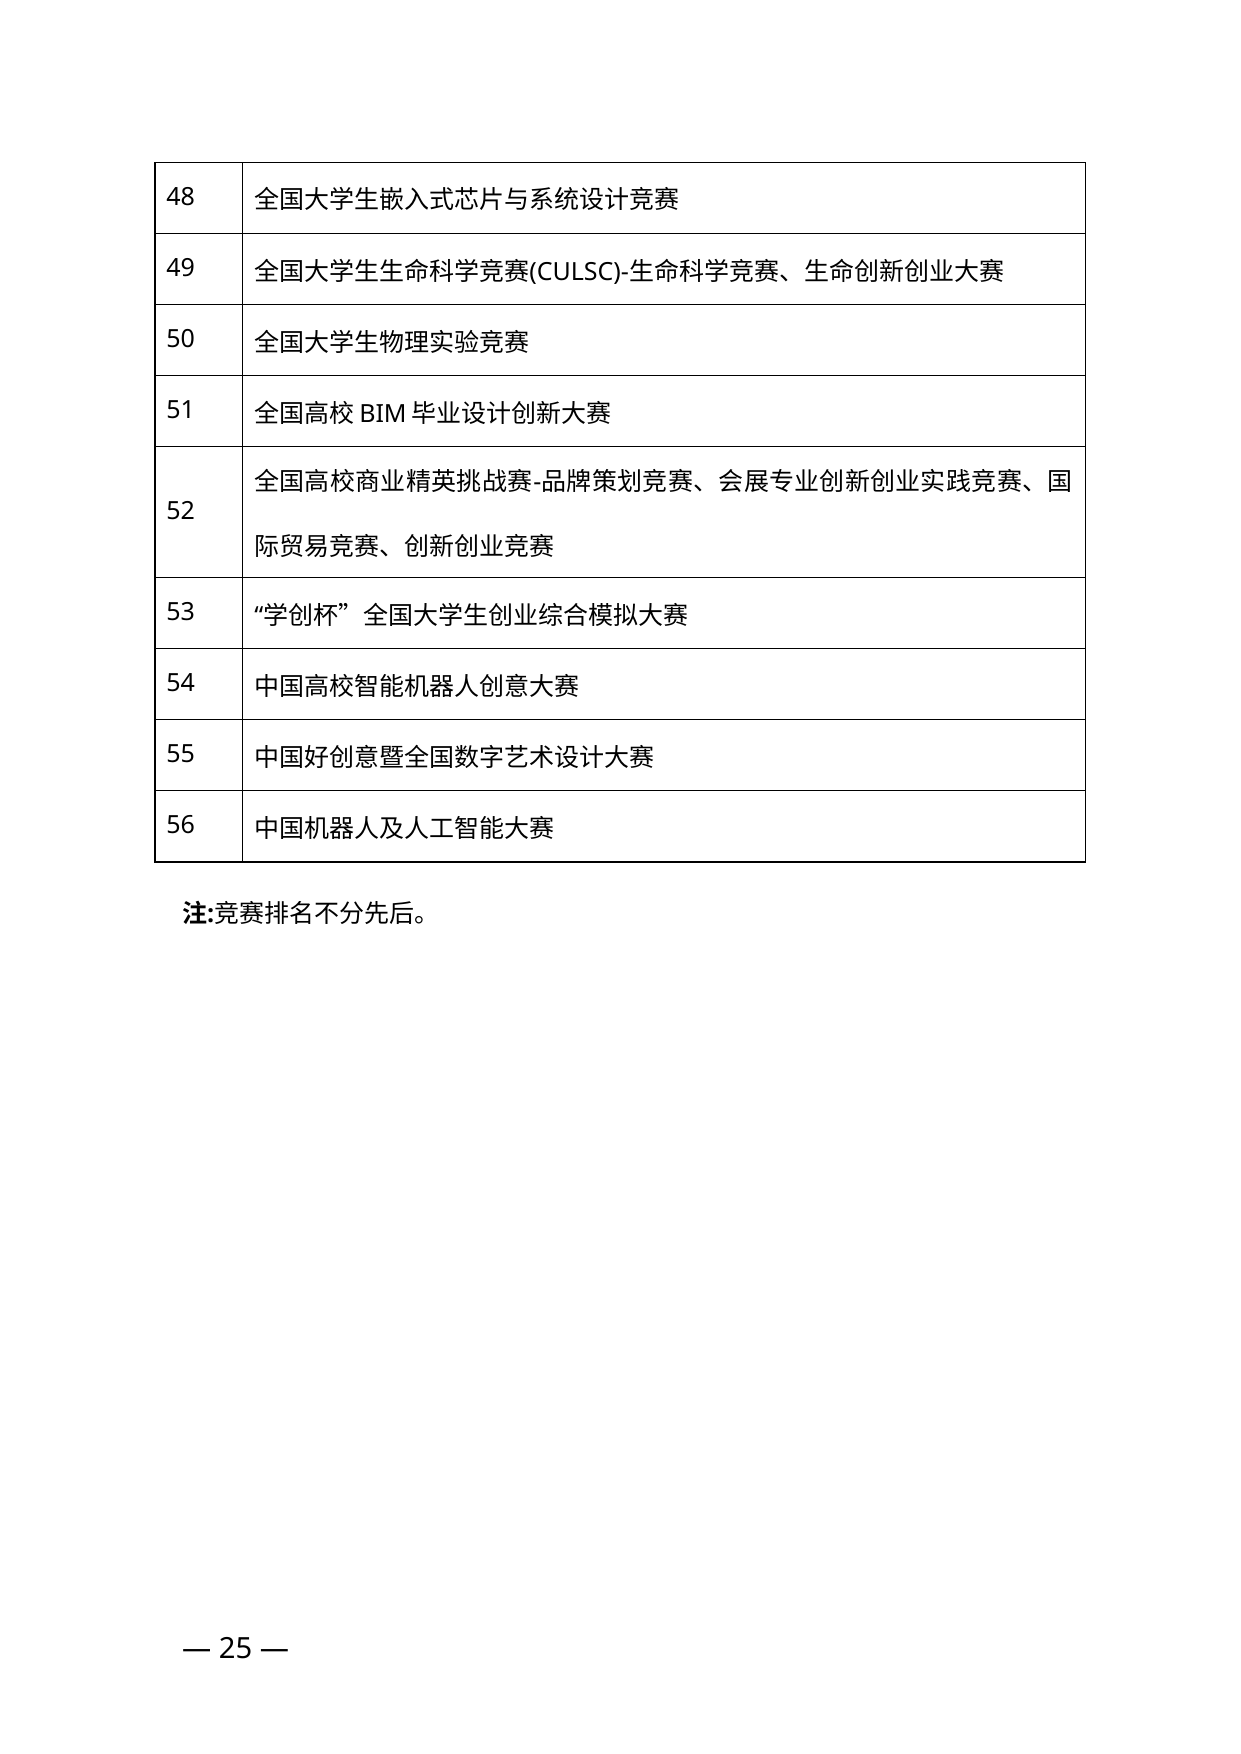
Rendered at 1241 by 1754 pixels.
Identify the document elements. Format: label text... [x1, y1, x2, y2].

table_cell 中国高校智能机器人创意大赛 [243, 649, 1085, 719]
table_cell 55 [156, 720, 242, 790]
text 注:竞赛排名不分先后。 [182, 879, 1058, 944]
table_cell 全国大学生生命科学竞赛(CULSC)-生命科学竞赛、生命创新创业大赛 [243, 234, 1085, 304]
table_cell 49 [156, 234, 242, 304]
table_cell 全国高校BIM毕业设计创新大赛 [243, 376, 1085, 446]
table_cell 53 [156, 578, 242, 648]
table_cell 52 [156, 447, 242, 577]
table_cell 中国好创意暨全国数字艺术设计大赛 [243, 720, 1085, 790]
table_cell 51 [156, 376, 242, 446]
table_cell 56 [156, 791, 242, 861]
table_cell 54 [156, 649, 242, 719]
table_cell 全国大学生嵌入式芯片与系统设计竞赛 [243, 163, 1085, 233]
table_cell 全国大学生物理实验竞赛 [243, 305, 1085, 375]
table_cell “学创杯”全国大学生创业综合模拟大赛 [243, 578, 1085, 648]
table_cell 48 [156, 163, 242, 233]
table_cell 中国机器人及人工智能大赛 [243, 791, 1085, 861]
table_cell 50 [156, 305, 242, 375]
table_cell 全国高校商业精英挑战赛-品牌策划竞赛、会展专业创新创业实践竞赛、国际贸易竞赛、创新创业竞赛 [243, 447, 1085, 577]
